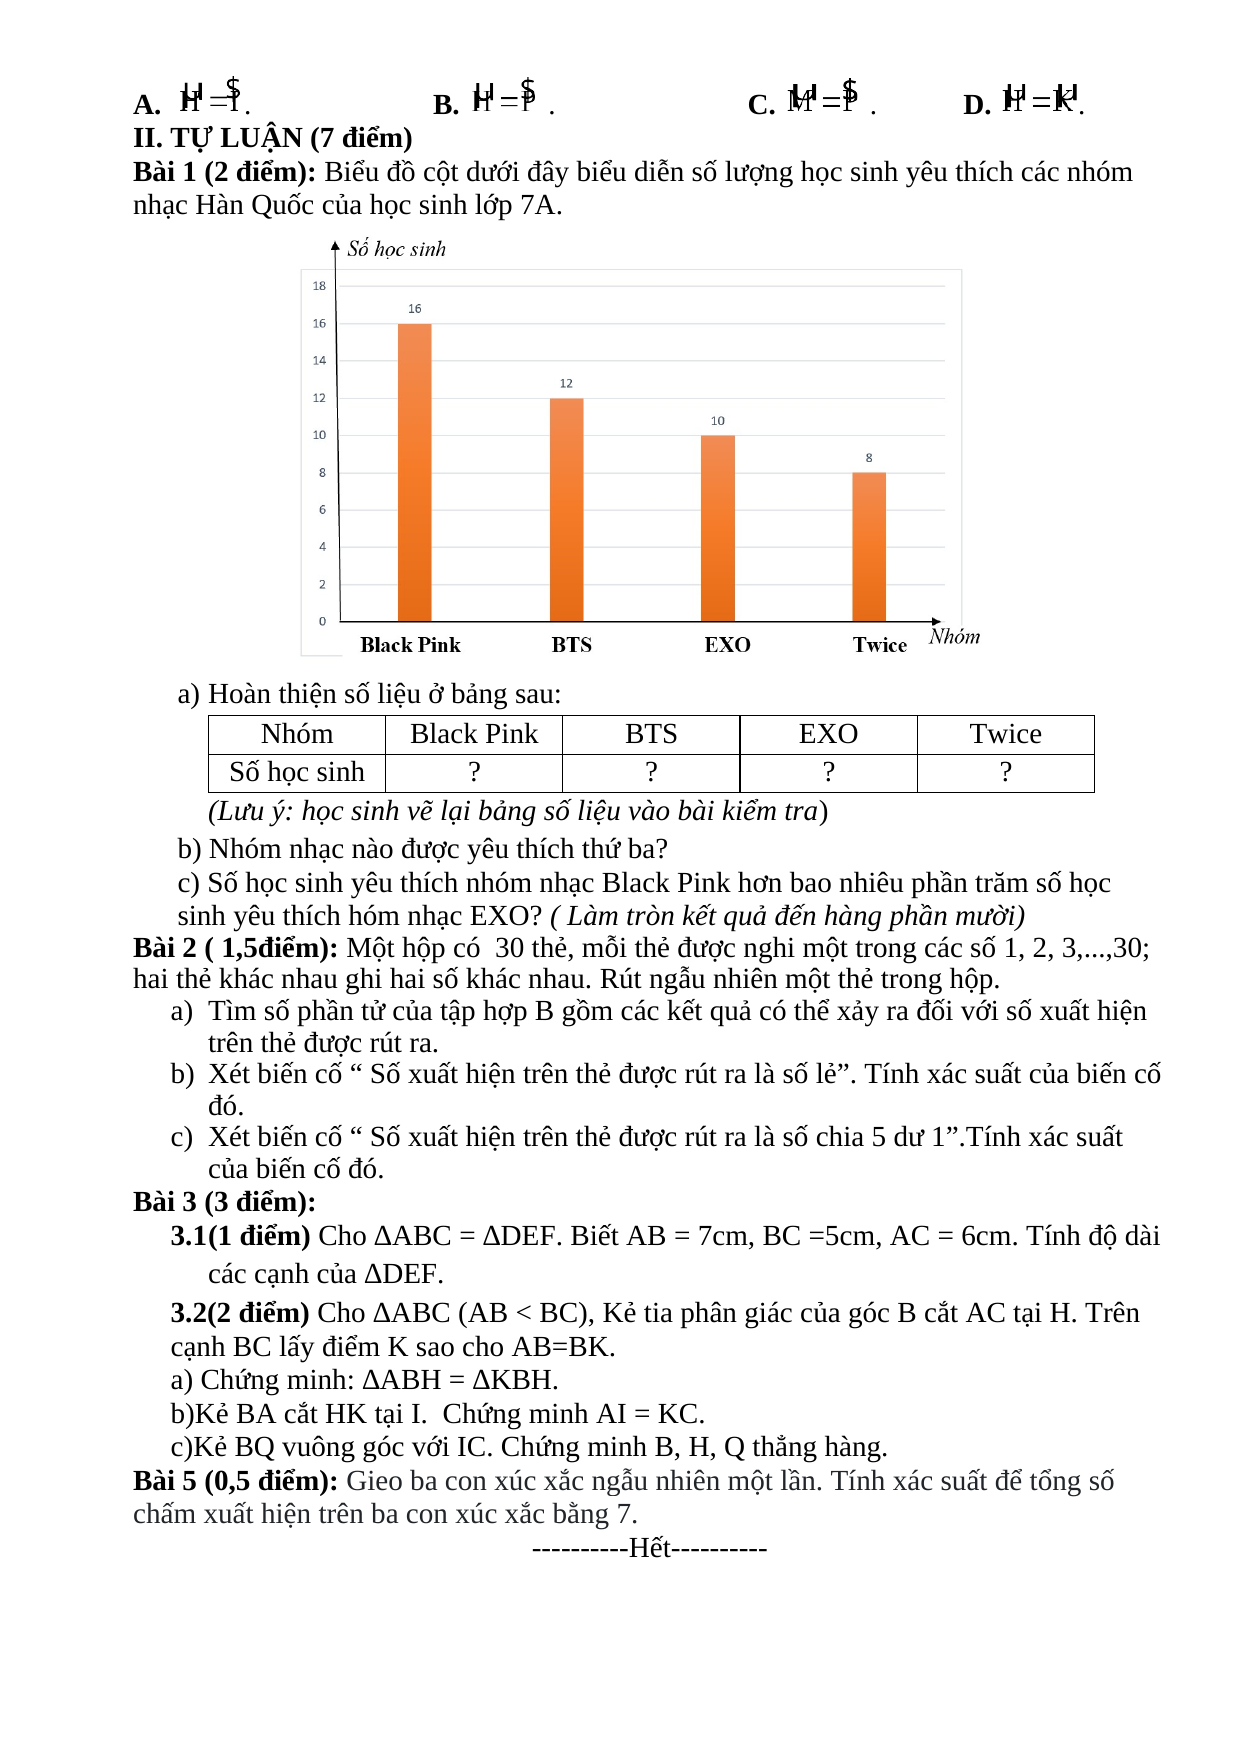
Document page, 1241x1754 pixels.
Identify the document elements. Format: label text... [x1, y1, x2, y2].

table_header BTS [563, 716, 739, 753]
text a) Chứng minh: ∆ABH = ∆KBH. [170, 1362, 1167, 1396]
text A. . B. . C. . D. . [133, 74, 1167, 120]
table_header EXO [741, 716, 917, 753]
list Hoàn thiện số liệu ở bảng sau: [177, 676, 1167, 710]
text Bài 3 (3 điểm): [133, 1184, 1167, 1218]
list Xét biến cố “ Số xuất hiện trên thẻ được rút ra là số lẻ”. Tính xác suất của biến cố đó. [170, 1058, 1167, 1121]
text Bài 5 (0,5 điểm): Gieo ba con xúc xắc ngẫu nhiên một lần. Tính xác suất để tổng số chấm xuất hiện trên ba con xúc xắc bằng 7. [638, 1463, 1167, 1530]
list (1 điểm) Cho ∆ABC = ∆DEF. Biết AB = 7cm, BC =5cm, AC = 6cm. Tính độ dài các cạnh của ∆DEF. [170, 1218, 1167, 1290]
list (Lưu ý: học sinh vẽ lại bảng số liệu vào bài kiểm tra) [208, 793, 1167, 826]
table_cell Số học sinh [209, 755, 385, 792]
list Xét biến cố “ Số xuất hiện trên thẻ được rút ra là số chia 5 dư 1”.Tính xác suất của biến cố đó. [170, 1121, 1167, 1184]
table_header Nhóm [209, 716, 385, 753]
text Bài 2 ( 1,5điểm): Một hộp có 30 thẻ, mỗi thẻ được nghi một trong các số 1, 2, 3,...,30; hai thẻ khác nhau ghi hai số khác nhau. Rút ngẫu nhiên một thẻ trong hộp. [133, 932, 1167, 995]
table_cell ? [386, 755, 562, 792]
text c) Số học sinh yêu thích nhóm nhạc Black Pink hơn bao nhiêu phần trăm số học sinh yêu thích hóm nhạc EXO? ( Làm tròn kết quả đến hàng phần mười) [177, 865, 1167, 932]
table_header Twice [918, 716, 1094, 753]
table_cell ? [563, 755, 739, 792]
text c)Kẻ BQ vuông góc với IC. Chứng minh B, H, Q thẳng hàng. [170, 1429, 1167, 1463]
list Tìm số phần tử của tập hợp B gồm các kết quả có thể xảy ra đối với số xuất hiện trên thẻ được rút ra. [170, 995, 1167, 1058]
text ----------Hết---------- [133, 1530, 1167, 1563]
table_cell ? [741, 755, 917, 792]
picture [264, 221, 1036, 677]
table_header Black Pink [386, 716, 562, 753]
text II. TỰ LUẬN (7 điểm) [133, 120, 1167, 154]
text b) Nhóm nhạc nào được yêu thích thứ ba? [177, 831, 1167, 865]
text b)Kẻ BA cắt HK tại I. Chứng minh AI = KC. [170, 1396, 1167, 1429]
text Bài 1 (2 điểm): Biểu đồ cột dưới đây biểu diễn số lượng học sinh yêu thích các nhóm nhạc Hàn Quốc của học sinh lớp 7A. [133, 154, 1167, 221]
text 3.2(2 điểm) Cho ∆ABC (AB < BC), Kẻ tia phân giác của góc B cắt AC tại H. Trên cạnh BC lấy điểm K sao cho AB=BK. [170, 1295, 1167, 1362]
table_cell ? [918, 755, 1094, 792]
